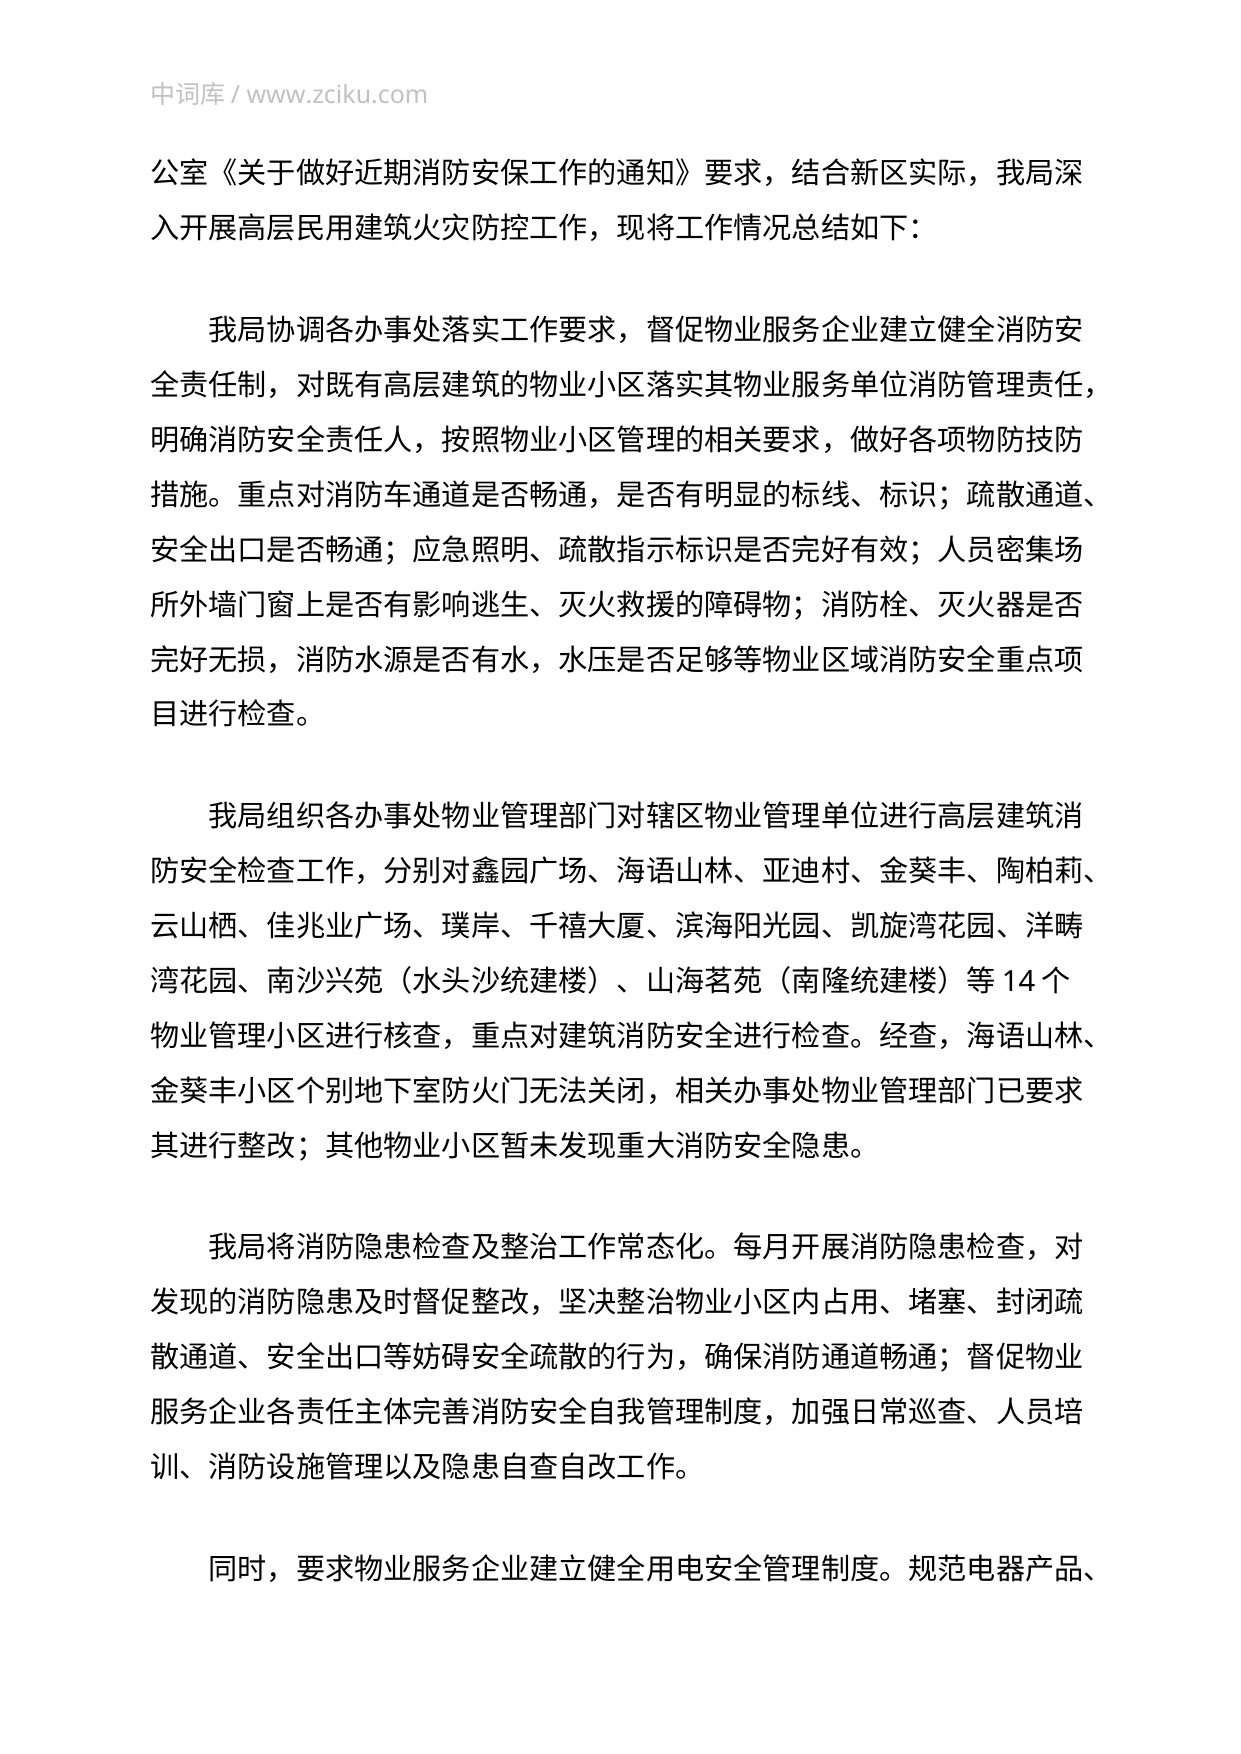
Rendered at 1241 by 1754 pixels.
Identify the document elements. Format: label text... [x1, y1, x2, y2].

text 我局将消防隐患检查及整治工作常态化。每月开展消防隐患检查，对发现的消防隐患及时督促整改，坚决整治物业小区内占用、堵塞、封闭疏散通道、安全出口等妨碍安全疏散的行为，确保消防通道畅通；督促物业服务企业各责任主体完善消防安全自我管理制度，加强日常巡查、人员培训、消防设施管理以及隐患自查自改工作。 [150, 1224, 1090, 1486]
text 我局组织各办事处物业管理部门对辖区物业管理单位进行高层建筑消防安全检查工作，分别对鑫园广场、海语山林、亚迪村、金葵丰、陶柏莉、云山栖、佳兆业广场、璞岸、千禧大厦、滨海阳光园、凯旋湾花园、洋畴湾花园、南沙兴苑（水头沙统建楼）、山海茗苑（南隆统建楼）等14个物业管理小区进行核查，重点对建筑消防安全进行检查。经查，海语山林、金葵丰小区个别地下室防火门无法关闭，相关办事处物业管理部门已要求其进行整改；其他物业小区暂未发现重大消防安全隐患。 [150, 793, 1090, 1164]
text 我局协调各办事处落实工作要求，督促物业服务企业建立健全消防安全责任制，对既有高层建筑的物业小区落实其物业服务单位消防管理责任，明确消防安全责任人，按照物业小区管理的相关要求，做好各项物防技防措施。重点对消防车通道是否畅通，是否有明显的标线、标识；疏散通道、安全出口是否畅通；应急照明、疏散指示标识是否完好有效；人员密集场所外墙门窗上是否有影响逃生、灭火救援的障碍物；消防栓、灭火器是否完好无损，消防水源是否有水，水压是否足够等物业区域消防安全重点项目进行检查。 [150, 307, 1090, 733]
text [150, 150, 1090, 247]
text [150, 1545, 1090, 1588]
